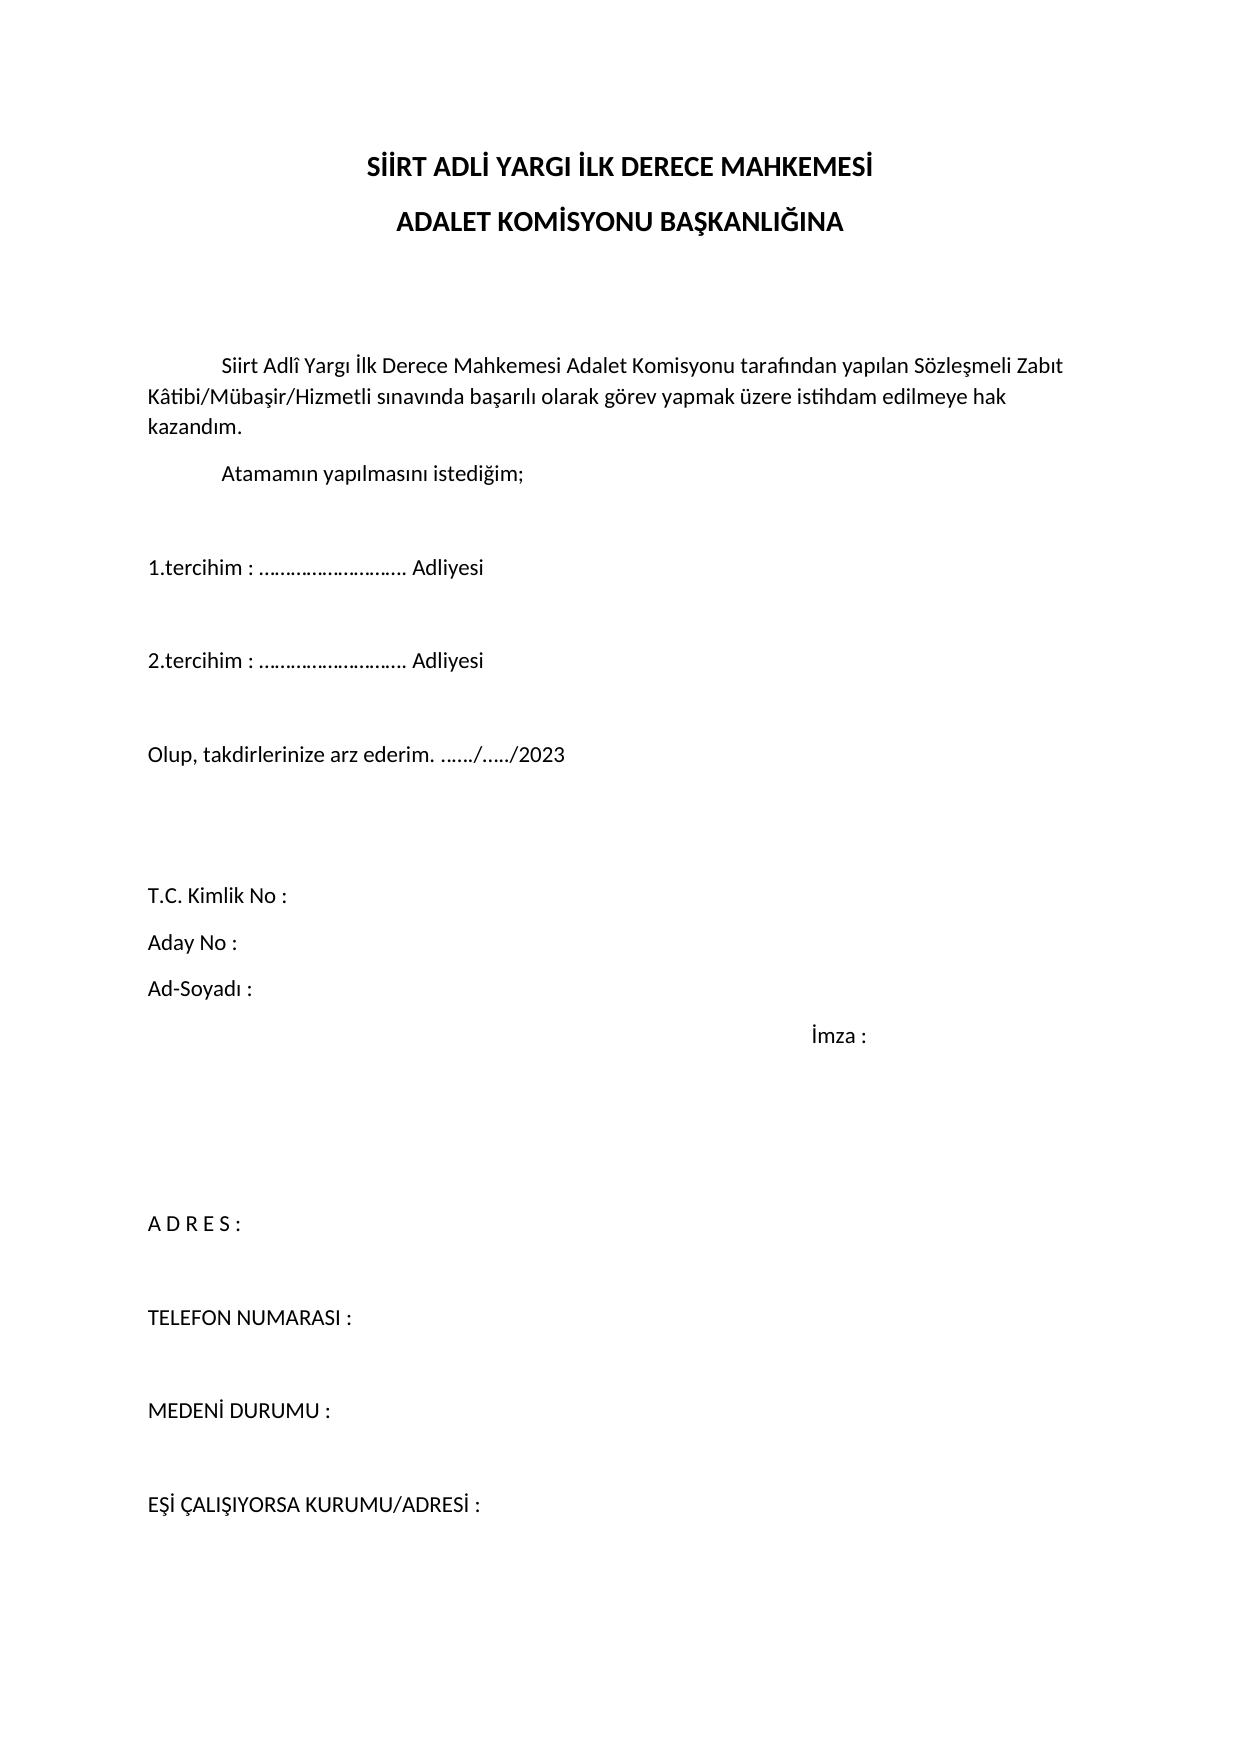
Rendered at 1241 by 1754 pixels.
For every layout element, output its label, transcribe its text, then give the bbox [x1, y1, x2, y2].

text İmza : [148, 1021, 1093, 1049]
text ADALET KOMİSYONU BAŞKANLIĞINA [148, 203, 1093, 238]
text SİİRT ADLİ YARGI İLK DERECE MAHKEMESİ [148, 148, 1093, 183]
text 2.tercihim : ………………………. Adliyesi [148, 646, 1093, 674]
text Olup, takdirlerinize arz ederim. ..…./…../2023 [148, 740, 1093, 768]
text T.C. Kimlik No : [148, 881, 1093, 909]
text EŞİ ÇALIŞIYORSA KURUMU/ADRESİ : [148, 1490, 1093, 1518]
text MEDENİ DURUMU : [148, 1396, 1093, 1424]
text Ad-Soyadı : [148, 974, 1093, 1002]
text Atamamın yapılmasını istediğim; [148, 459, 1093, 487]
text A D R E S : [148, 1209, 1093, 1237]
text 1.tercihim : ………………………. Adliyesi [148, 553, 1093, 581]
text Aday No : [148, 928, 1093, 956]
text TELEFON NUMARASI : [148, 1303, 1093, 1331]
text Siirt Adlî Yargı İlk Derece Mahkemesi Adalet Komisyonu tarafından yapılan Sözleşmeli Zabıt Kâtibi/Mübaşir/Hizmetli sınavında başarılı olarak görev yapmak üzere istihdam edilmeye hak kazandım. [148, 352, 1093, 440]
